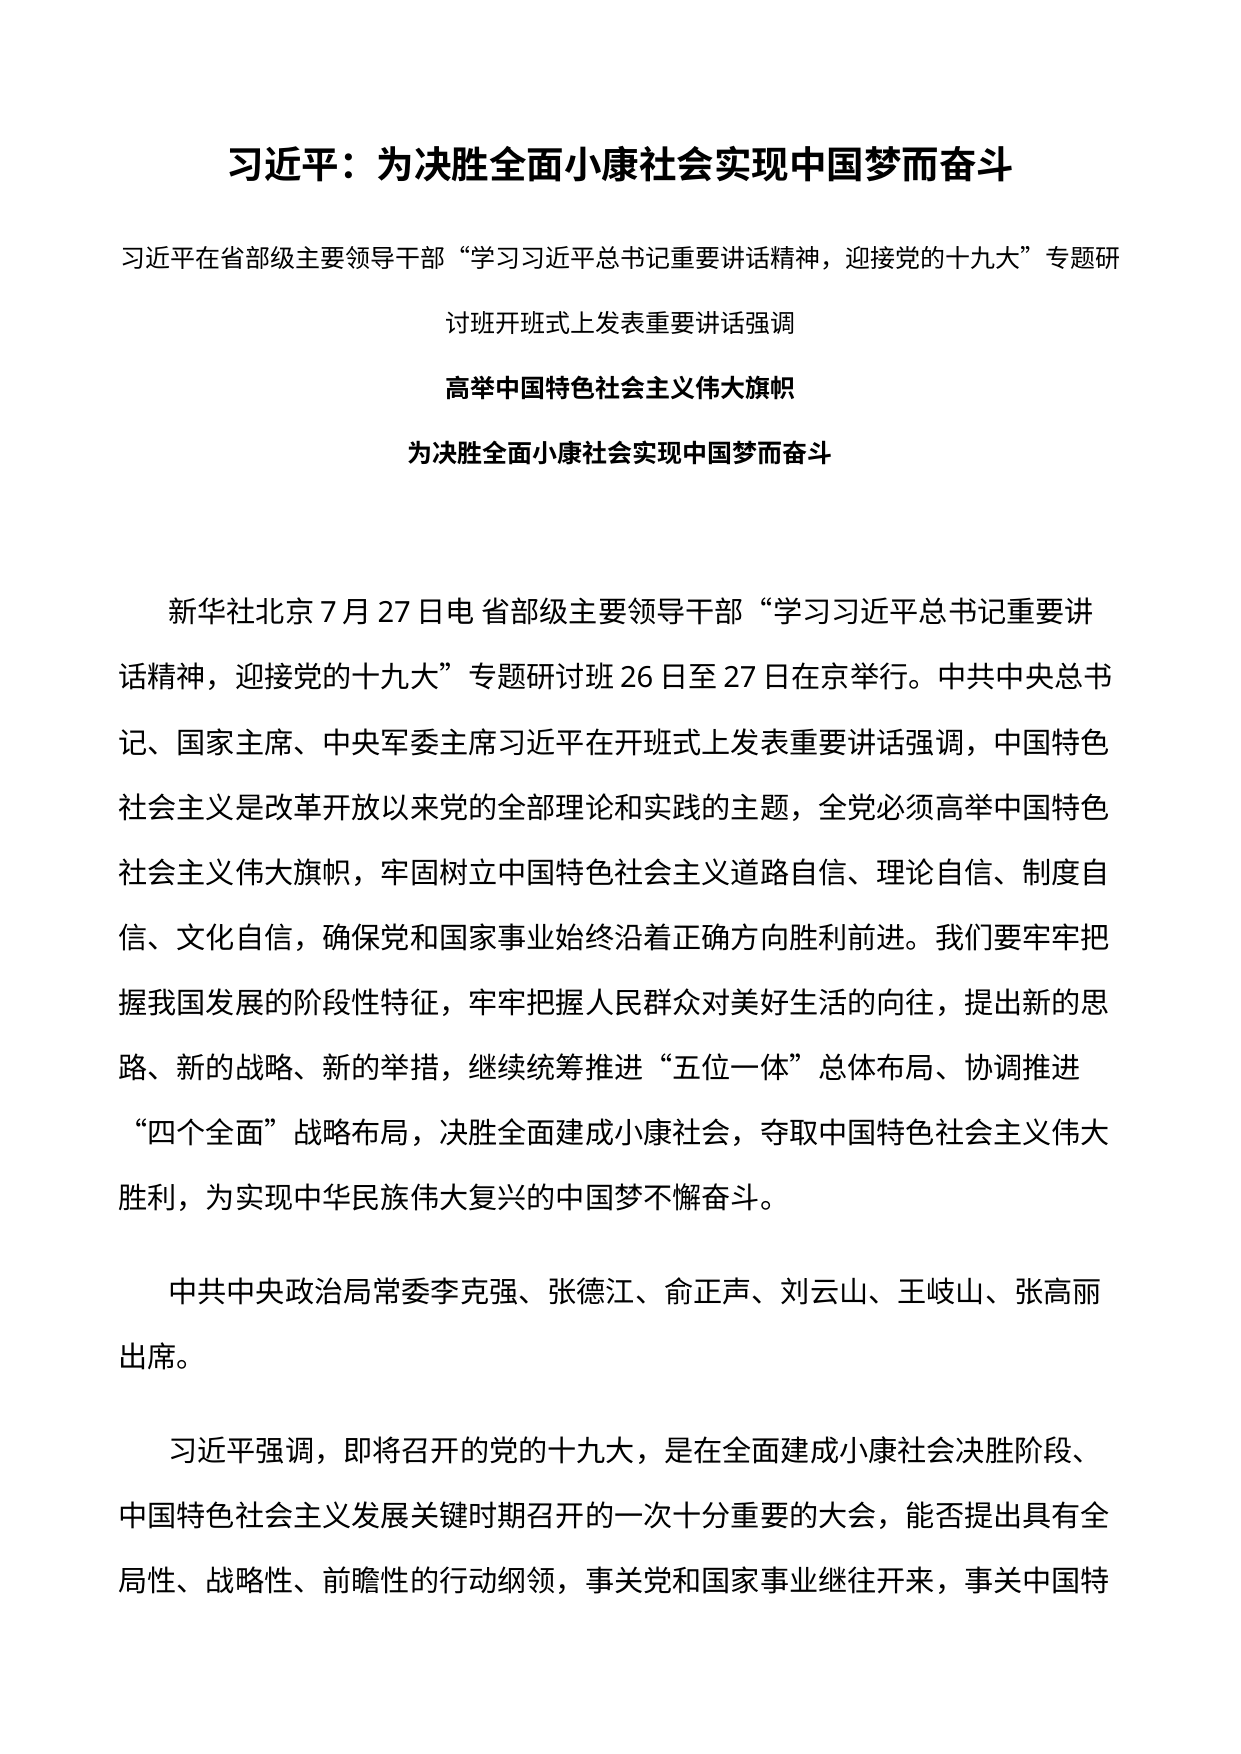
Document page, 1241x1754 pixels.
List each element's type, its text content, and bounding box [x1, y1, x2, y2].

text 习近平：为决胜全面小康社会实现中国梦而奋斗 [118, 129, 1122, 194]
text 习近平在省部级主要领导干部“学习习近平总书记重要讲话精神，迎接党的十九大”专题研讨班开班式上发表重要讲话强调 高举中国特色社会主义伟大旗帜 为决胜全面小康社会实现中国梦而奋斗 [118, 224, 1122, 549]
text 新华社北京7月27日电 省部级主要领导干部“学习习近平总书记重要讲话精神，迎接党的十九大”专题研讨班26日至27日在京举行。中共中央总书记、国家主席、中央军委主席习近平在开班式上发表重要讲话强调，中国特色社会主义是改革开放以来党的全部理论和实践的主题，全党必须高举中国特色社会主义伟大旗帜，牢固树立中国特色社会主义道路自信、理论自信、制度自信、文化自信，确保党和国家事业始终沿着正确方向胜利前进。我们要牢牢把握我国发展的阶段性特征，牢牢把握人民群众对美好生活的向往，提出新的思路、新的战略、新的举措，继续统筹推进“五位一体”总体布局、协调推进“四个全面”战略布局，决胜全面建成小康社会，夺取中国特色社会主义伟大胜利，为实现中华民族伟大复兴的中国梦不懈奋斗。 [118, 578, 1122, 1228]
text 中共中央政治局常委李克强、张德江、俞正声、刘云山、王岐山、张高丽出席。 [118, 1257, 1122, 1387]
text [118, 1416, 1122, 1611]
